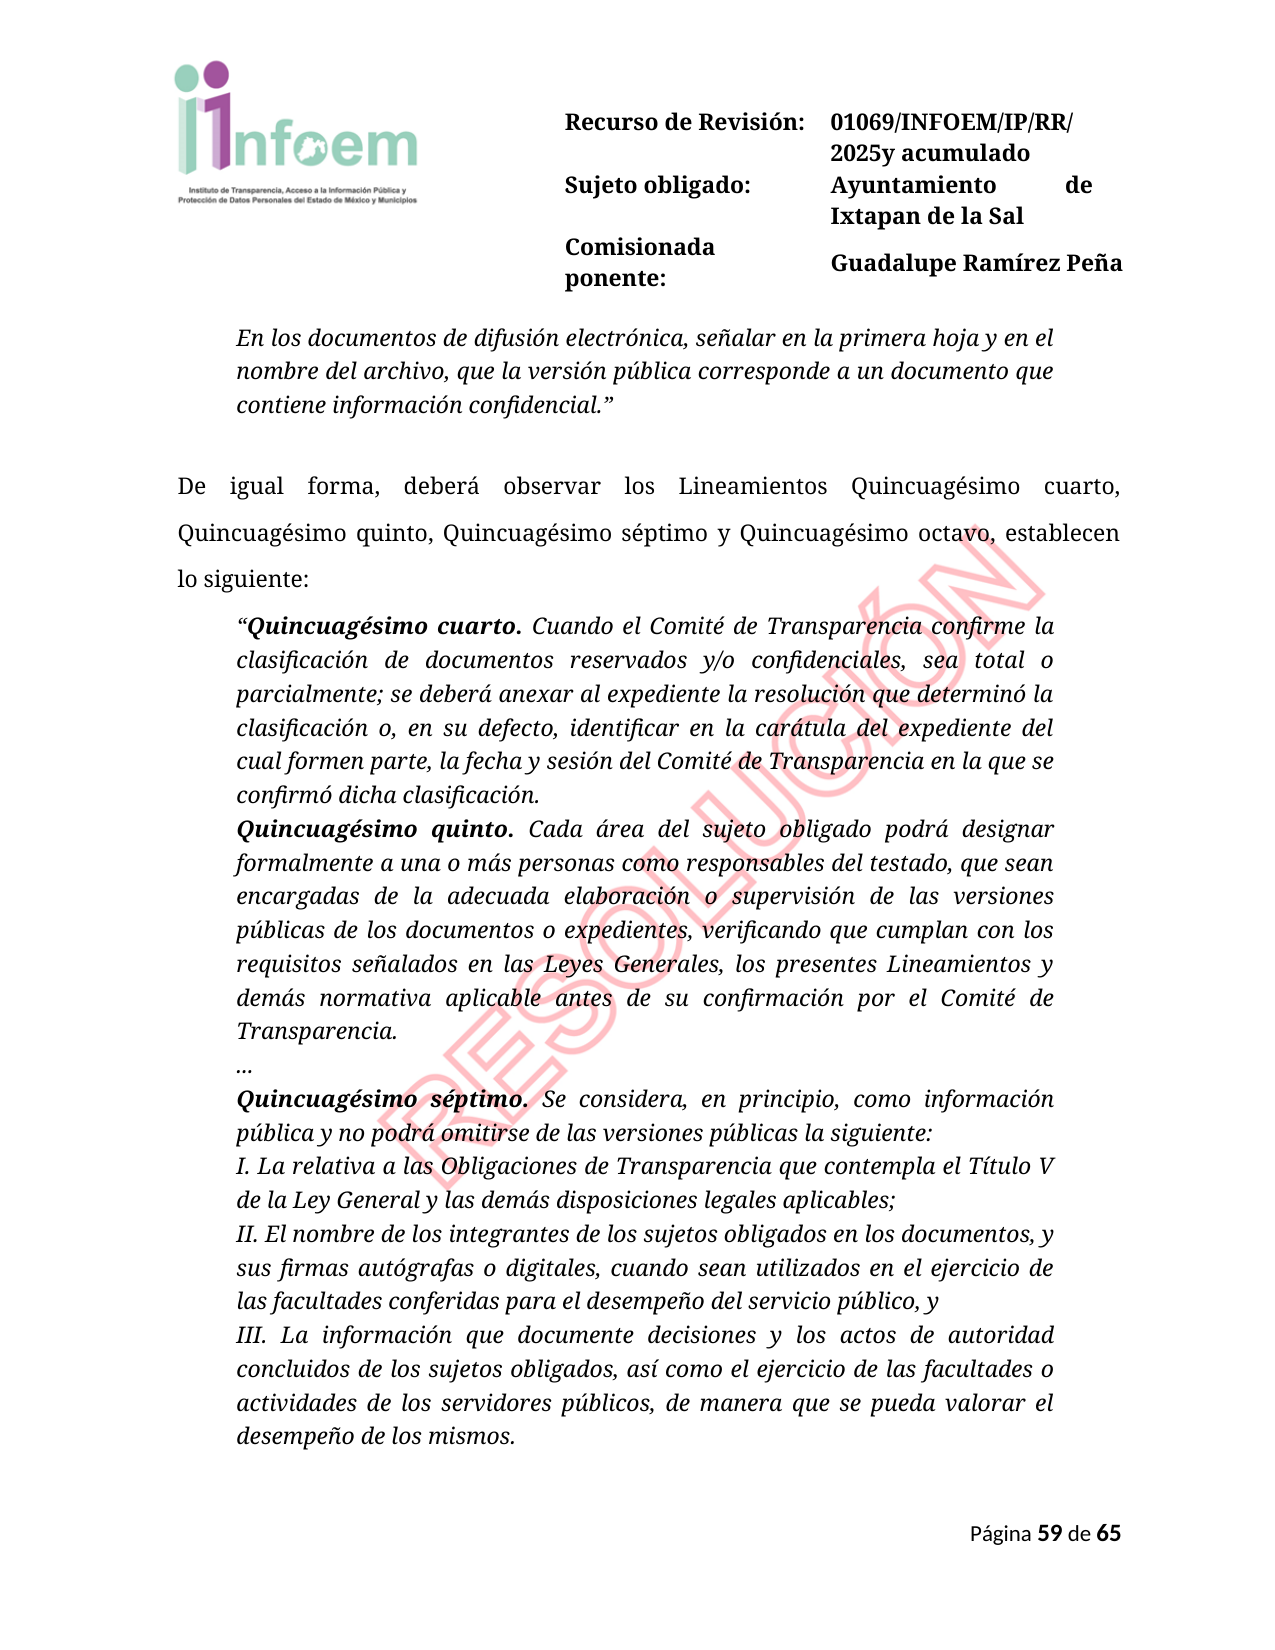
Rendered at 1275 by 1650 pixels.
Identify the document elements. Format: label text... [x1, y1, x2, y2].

text Quincuagésimo séptimo. Se considera, en principio, como información pública y no podrá omitirse de las versiones públicas la siguiente: [236, 1083, 1057, 1148]
text “Quincuagésimo cuarto. Cuando el Comité de Transparencia confirme la clasificación de documentos reservados y/o confidenciales, sea total o parcialmente; se deberá anexar al expediente la resolución que determinó la clasificación o, en su defecto, identificar en la carátula del expediente del cual formen parte, la fecha y sesión del Comité de Transparencia en la que se confirmó dicha clasificación. [236, 610, 1057, 810]
text III. La información que documente decisiones y los actos de autoridad concluidos de los sujetos obligados, así como el ejercicio de las facultades o actividades de los servidores públicos, de manera que se pueda valorar el desempeño de los mismos. [236, 1319, 1057, 1452]
picture [54, 0, 1275, 1650]
text ... [236, 1049, 1057, 1080]
text Quincuagésimo quinto. Cada área del sujeto obligado podrá designar formalmente a una o más personas como responsables del testado, que sean encargadas de la adecuada elaboración o supervisión de las versiones públicas de los documentos o expedientes, verificando que cumplan con los requisitos señalados en las Leyes Generales, los presentes Lineamientos y demás normativa aplicable antes de su confirmación por el Comité de Transparencia. [236, 813, 1057, 1047]
text De igual forma, deberá observar los Lineamientos Quincuagésimo cuarto, Quincuagésimo quinto, Quincuagésimo séptimo y Quincuagésimo octavo, establecen lo siguiente: [177, 470, 1121, 595]
text En los documentos de difusión electrónica, señalar en la primera hoja y en el nombre del archivo, que la versión pública corresponde a un documento que contiene información confidencial.” [236, 322, 1057, 420]
text II. El nombre de los integrantes de los sujetos obligados en los documentos, y sus firmas autógrafas o digitales, cuando sean utilizados en el ejercicio de las facultades conferidas para el desempeño del servicio público, y [236, 1218, 1057, 1317]
text I. La relativa a las Obligaciones de Transparencia que contempla el Título V de la Ley General y las demás disposiciones legales aplicables; [236, 1150, 1057, 1215]
